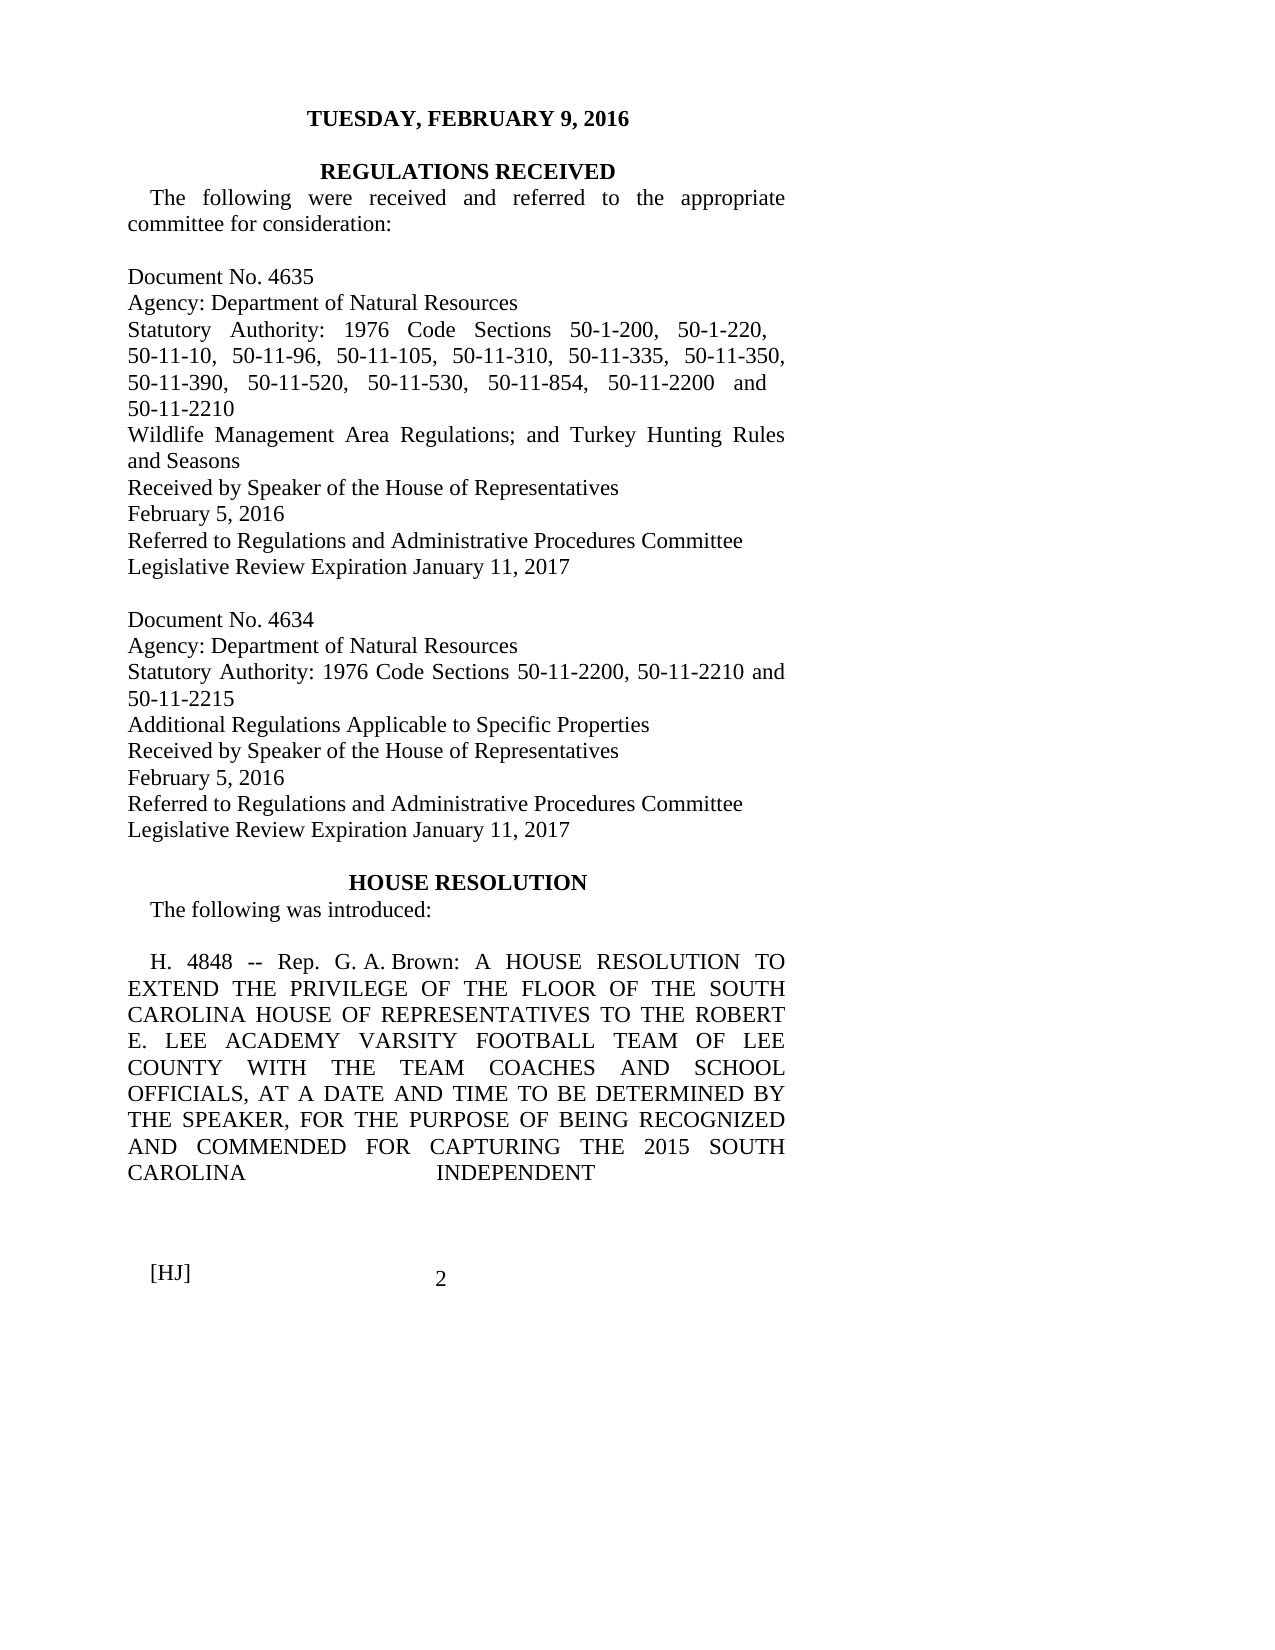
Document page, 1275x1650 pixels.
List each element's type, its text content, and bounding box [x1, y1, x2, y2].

text Statutory Authority: 1976 Code Sections 50-1-200, 50-1-220, 50-11-10, 50-11-96, 50-11-105, 50-11-310, 50-11-335, 50-11-350, 50-11-390, 50-11-520, 50-11-530, 50-11-854, 50-11-2200 and 50-11-2210 [127, 316, 786, 421]
text Agency: Department of Natural Resources [127, 632, 786, 658]
text HOUSE RESOLUTION [127, 869, 786, 896]
text Document No. 4634 [127, 606, 786, 632]
text Received by Speaker of the House of Representatives [127, 737, 786, 764]
text The following were received and referred to the appropriate committee for consideration: [127, 184, 786, 237]
text Referred to Regulations and Administrative Procedures Committee [127, 527, 786, 553]
text Legislative Review Expiration January 11, 2017 [127, 553, 786, 579]
text The following was introduced: [127, 896, 786, 922]
text Agency: Department of Natural Resources [127, 289, 786, 316]
text Additional Regulations Applicable to Specific Properties [127, 711, 786, 737]
text Statutory Authority: 1976 Code Sections 50-11-2200, 50-11-2210 and 50-11-2215 [127, 658, 786, 711]
text REGULATIONS RECEIVED [127, 158, 786, 184]
text H. 4848 -- Rep. G. A. Brown: A HOUSE RESOLUTION TO EXTEND THE PRIVILEGE OF THE FLOOR OF THE SOUTH CAROLINA HOUSE OF REPRESENTATIVES TO THE ROBERT E. LEE ACADEMY VARSITY FOOTBALL TEAM OF LEE COUNTY WITH THE TEAM COACHES AND SCHOOL OFFICIALS, AT A DATE AND TIME TO BE DETERMINED BY THE SPEAKER, FOR THE PURPOSE OF BEING RECOGNIZED AND COMMENDED FOR CAPTURING THE 2015 SOUTH CAROLINA INDEPENDENT [127, 948, 786, 1212]
text Legislative Review Expiration January 11, 2017 [127, 817, 786, 843]
text Wildlife Management Area Regulations; and Turkey Hunting Rules and Seasons [127, 421, 786, 474]
text February 5, 2016 [127, 500, 786, 527]
text Document No. 4635 [127, 263, 786, 289]
text February 5, 2016 [127, 764, 786, 790]
text Received by Speaker of the House of Representatives [127, 474, 786, 500]
text Referred to Regulations and Administrative Procedures Committee [127, 790, 786, 817]
